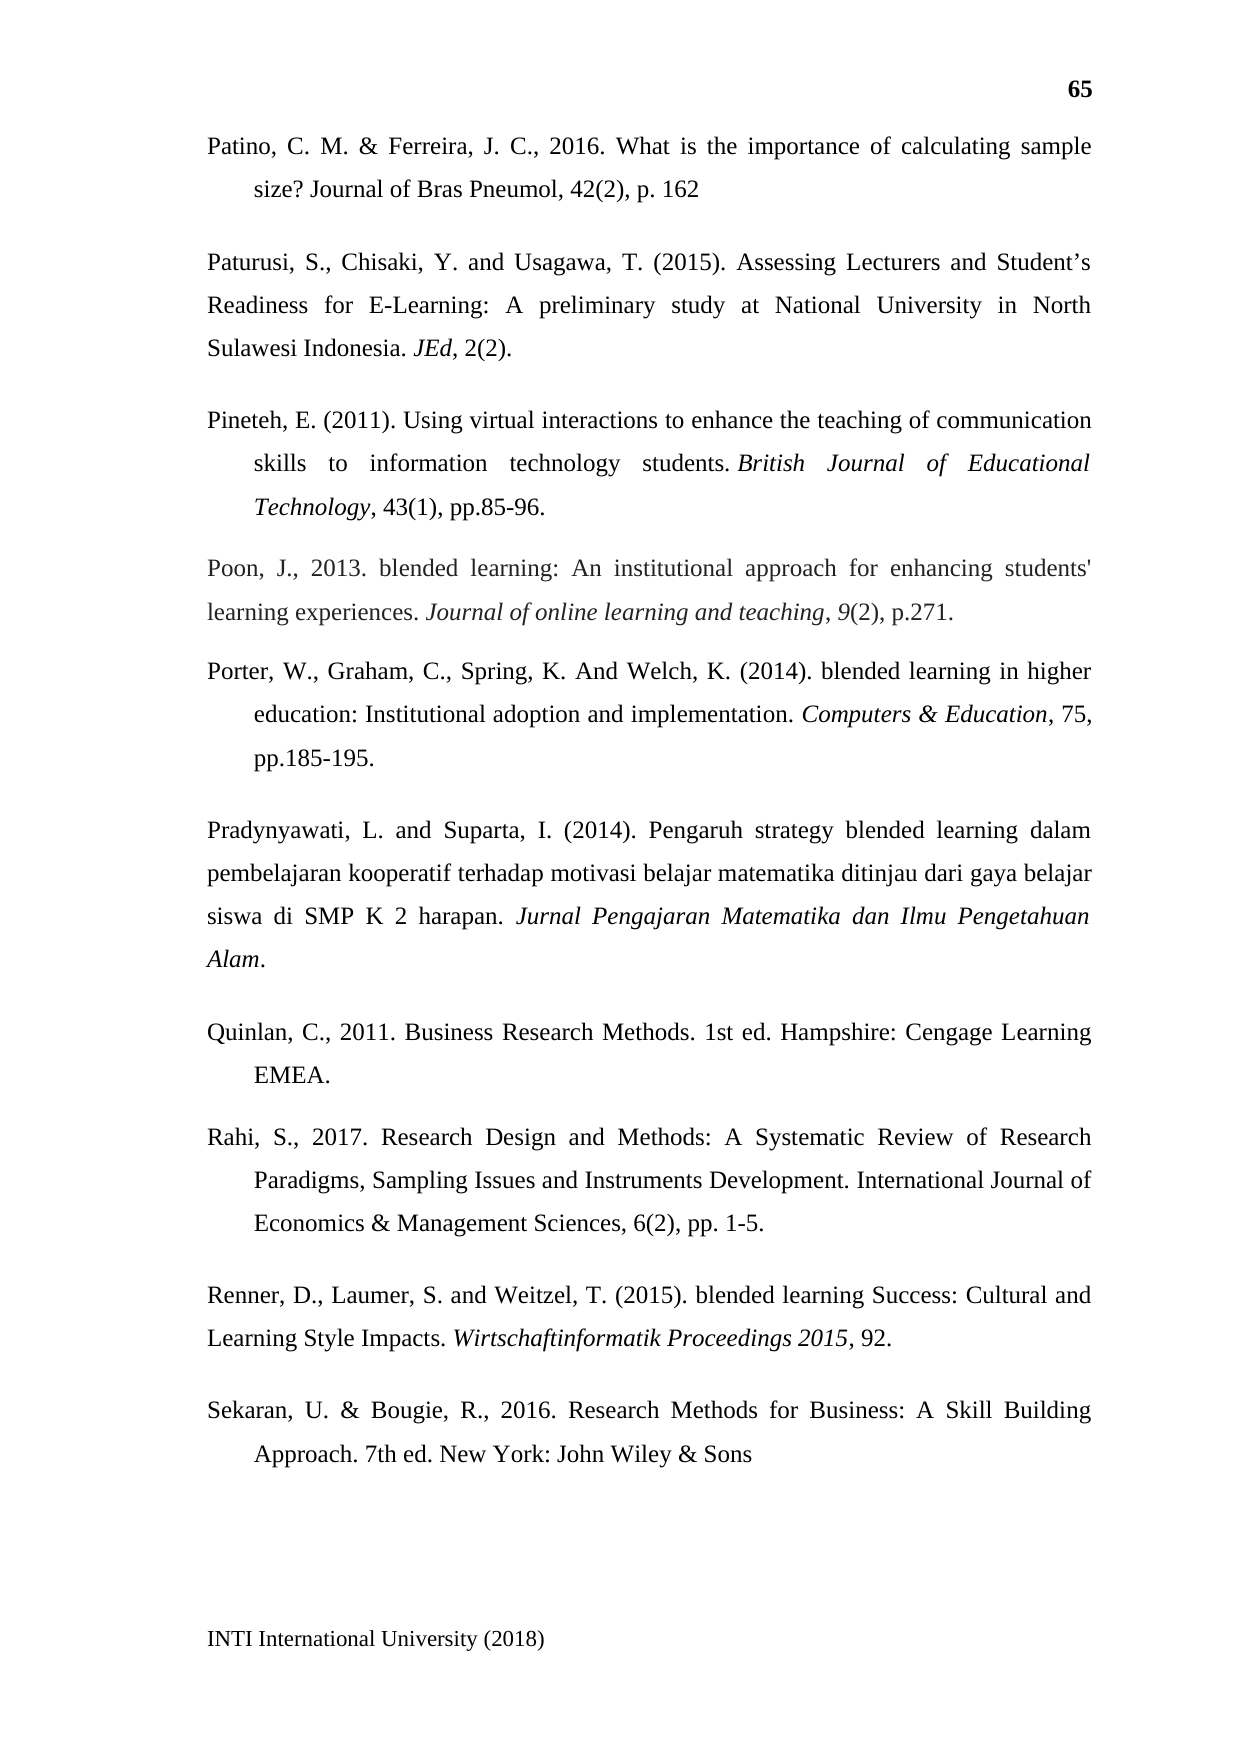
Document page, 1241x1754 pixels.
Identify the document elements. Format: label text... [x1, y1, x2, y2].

text Sekaran, U. & Bougie, R., 2016. Research Methods for Business: A Skill Building Approach. 7th ed. New York: John Wiley & Sons [207, 1396, 1092, 1467]
text Quinlan, C., 2011. Business Research Methods. 1st ed. Hampshire: Cengage Learning EMEA. [207, 1017, 1092, 1088]
text Paturusi, S., Chisaki, Y. and Usagawa, T. (2015). Assessing Lecturers and Student’s Readiness for E-Learning: A preliminary study at National University in North Sulawesi Indonesia. JEd, 2(2). [207, 247, 1092, 362]
text Renner, D., Laumer, S. and Weitzel, T. (2015). blended learning Success: Cultural and Learning Style Impacts. Wirtschaftinformatik Proceedings 2015, 92. [207, 1280, 1092, 1352]
text Pineteh, E. (2011). Using virtual interactions to enhance the teaching of communication skills to information technology students. British Journal of Educational Technology, 43(1), pp.85-96. [207, 405, 1092, 520]
text Rahi, S., 2017. Research Design and Methods: A Systematic Review of Research Paradigms, Sampling Issues and Instruments Development. International Journal of Economics & Management Sciences, 6(2), pp. 1-5. [207, 1122, 1092, 1237]
text Pradynyawati, L. and Suparta, I. (2014). Pengaruh strategy blended learning dalam pembelajaran kooperatif terhadap motivasi belajar matematika ditinjau dari gaya belajar siswa di SMP K 2 harapan. Jurnal Pengajaran Matematika dan Ilmu Pengetahuan Alam. [207, 815, 1092, 973]
text Poon, J., 2013. blended learning: An institutional approach for enhancing students' learning experiences. Journal of online learning and teaching, 9(2), p.271. [207, 582, 1092, 625]
text Porter, W., Graham, C., Spring, K. And Welch, K. (2014). blended learning in higher education: Institutional adoption and implementation. Computers & Education, 75, pp.185-195. [207, 656, 1092, 771]
text Patino, C. M. & Ferreira, J. C., 2016. What is the importance of calculating sample size? Journal of Bras Pneumol, 42(2), p. 162 [207, 131, 1092, 203]
